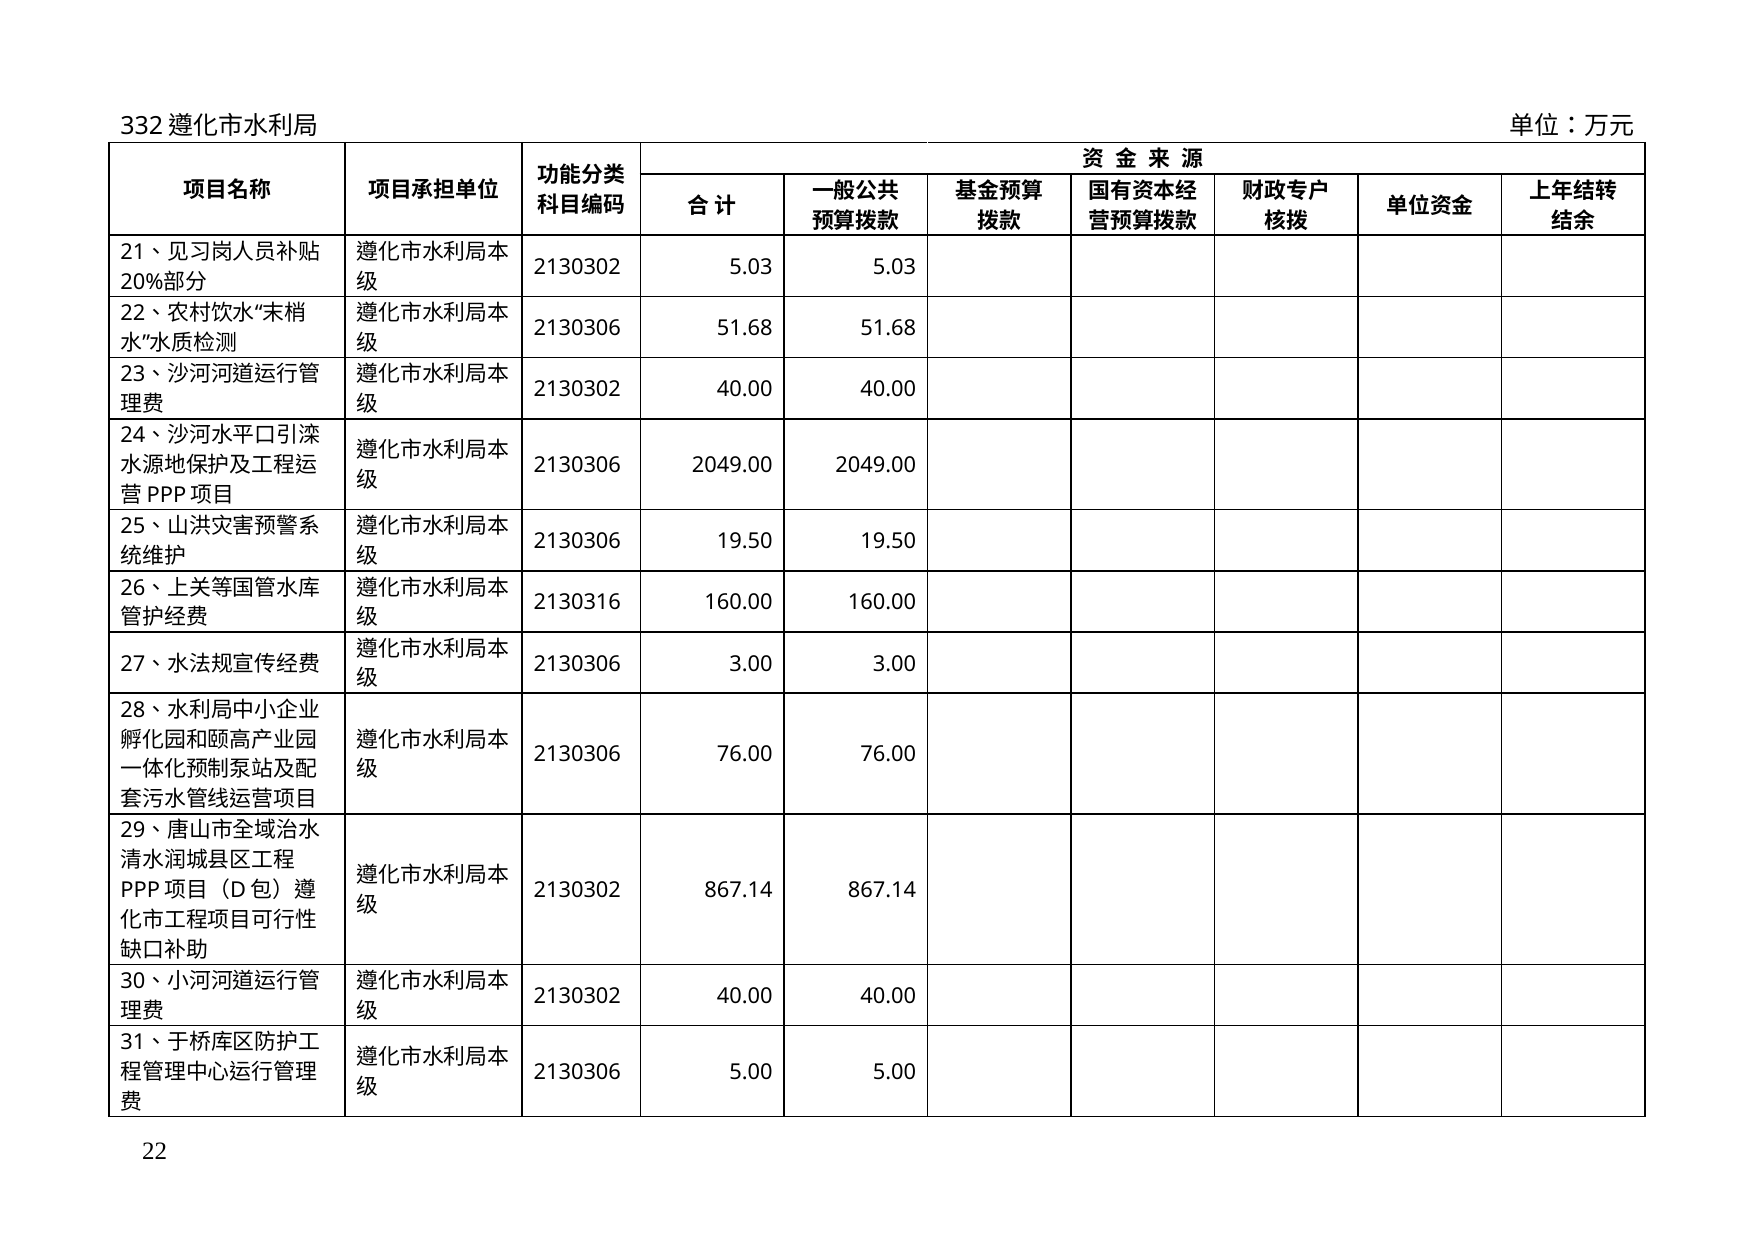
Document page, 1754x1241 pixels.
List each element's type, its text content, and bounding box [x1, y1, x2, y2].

table_cell 160.00 [785, 572, 927, 631]
table_cell 遵化市水利局本级 [346, 1026, 521, 1116]
table_cell [928, 1026, 1070, 1116]
table_cell [1359, 420, 1501, 509]
table_cell 21、见习岗人员补贴20%部分 [110, 236, 344, 296]
table_cell [1072, 815, 1214, 963]
table_cell 51.68 [641, 297, 783, 357]
table_cell [928, 510, 1070, 570]
table_cell [1359, 694, 1501, 813]
table_cell 基金预算 拨款 [928, 175, 1070, 234]
table_cell [1502, 694, 1644, 813]
table_cell 5.00 [785, 1026, 927, 1116]
table_header 单位：万元 [928, 108, 1644, 142]
table_cell 3.00 [785, 633, 927, 692]
table_cell 867.14 [785, 815, 927, 963]
table_cell [1359, 236, 1501, 296]
table_cell 遵化市水利局本级 [346, 965, 521, 1024]
table_cell [1072, 236, 1214, 296]
table_cell 2130306 [523, 297, 640, 357]
table_cell 867.14 [641, 815, 783, 963]
table_cell 2130306 [523, 420, 640, 509]
table_cell 2049.00 [785, 420, 927, 509]
table_cell 5.00 [641, 1026, 783, 1116]
table_header 332遵化市水利局 [110, 108, 927, 142]
table_cell 19.50 [785, 510, 927, 570]
table_cell [1072, 510, 1214, 570]
table_cell [1359, 572, 1501, 631]
table_cell 遵化市水利局本级 [346, 694, 521, 813]
table_cell 19.50 [641, 510, 783, 570]
table_cell [928, 420, 1070, 509]
table_cell 2130302 [523, 815, 640, 963]
table_cell [1215, 694, 1357, 813]
table_cell 40.00 [641, 965, 783, 1024]
table_cell 项目名称 [110, 143, 344, 234]
table_cell [1072, 297, 1214, 357]
table_cell 遵化市水利局本级 [346, 420, 521, 509]
table_cell 40.00 [785, 358, 927, 418]
table_cell [928, 633, 1070, 692]
table_cell 2130302 [523, 236, 640, 296]
table_cell 遵化市水利局本级 [346, 236, 521, 296]
table_cell [1359, 965, 1501, 1024]
table_cell 40.00 [785, 965, 927, 1024]
table_cell 5.03 [641, 236, 783, 296]
table_cell [1359, 1026, 1501, 1116]
table_cell 遵化市水利局本级 [346, 297, 521, 357]
table_cell [1215, 572, 1357, 631]
table_cell [1502, 815, 1644, 963]
table_cell [1215, 236, 1357, 296]
table_cell [1359, 815, 1501, 963]
table_cell [1215, 815, 1357, 963]
table_cell 上年结转 结余 [1502, 175, 1644, 234]
table_cell 单位资金 [1359, 175, 1501, 234]
table_cell [1502, 633, 1644, 692]
table_cell [928, 358, 1070, 418]
table_cell 24、沙河水平口引滦水源地保护及工程运营PPP项目 [110, 420, 344, 509]
table_cell [1072, 572, 1214, 631]
table_cell 26、上关等国管水库管护经费 [110, 572, 344, 631]
table_cell 2130306 [523, 633, 640, 692]
table_cell 51.68 [785, 297, 927, 357]
table_cell [928, 572, 1070, 631]
table_cell [1502, 1026, 1644, 1116]
table_cell 25、山洪灾害预警系统维护 [110, 510, 344, 570]
table_cell [1072, 1026, 1214, 1116]
table_cell 一般公共 预算拨款 [785, 175, 927, 234]
table_cell 2049.00 [641, 420, 783, 509]
table_cell [1072, 694, 1214, 813]
table_cell [1215, 297, 1357, 357]
table_cell [1072, 358, 1214, 418]
table_cell 40.00 [641, 358, 783, 418]
table_cell [1502, 572, 1644, 631]
table_cell [1502, 510, 1644, 570]
table_cell 合 计 [641, 175, 783, 234]
table_cell [1359, 297, 1501, 357]
table_cell 遵化市水利局本级 [346, 572, 521, 631]
table_cell 功能分类科目编码 [523, 143, 640, 234]
table_cell 22、农村饮水“末梢水”水质检测 [110, 297, 344, 357]
table_cell [1502, 420, 1644, 509]
table_cell 2130316 [523, 572, 640, 631]
table_cell 3.00 [641, 633, 783, 692]
table_cell 2130306 [523, 510, 640, 570]
table_cell [928, 236, 1070, 296]
table_cell [1072, 965, 1214, 1024]
table_cell 28、水利局中小企业孵化园和颐高产业园一体化预制泵站及配套污水管线运营项目 [110, 694, 344, 813]
table_cell 76.00 [785, 694, 927, 813]
table_cell [1502, 965, 1644, 1024]
table_cell 项目承担单位 [346, 143, 521, 234]
table_cell [1215, 633, 1357, 692]
table_cell [1502, 358, 1644, 418]
table_cell [1215, 510, 1357, 570]
table_cell 31、于桥库区防护工程管理中心运行管理费 [110, 1026, 344, 1116]
table_cell 2130302 [523, 965, 640, 1024]
table_cell [1072, 633, 1214, 692]
table_cell 5.03 [785, 236, 927, 296]
table_cell [928, 694, 1070, 813]
table_cell [1502, 236, 1644, 296]
table_cell [928, 965, 1070, 1024]
table_cell 国有资本经营预算拨款 [1072, 175, 1214, 234]
table_cell [1215, 965, 1357, 1024]
table_cell [1359, 358, 1501, 418]
table_cell 资 金 来 源 [641, 143, 1644, 173]
table_cell [1359, 633, 1501, 692]
table_cell [1072, 420, 1214, 509]
table_cell 30、小河河道运行管理费 [110, 965, 344, 1024]
table_cell 财政专户 核拨 [1215, 175, 1357, 234]
table_cell 29、唐山市全域治水清水润城县区工程PPP项目（D包）遵化市工程项目可行性缺口补助 [110, 815, 344, 963]
table_cell 23、沙河河道运行管理费 [110, 358, 344, 418]
table_cell [1215, 358, 1357, 418]
table_cell [1215, 420, 1357, 509]
table_cell [1502, 297, 1644, 357]
table_cell 遵化市水利局本级 [346, 358, 521, 418]
table_cell 遵化市水利局本级 [346, 633, 521, 692]
table_cell [928, 297, 1070, 357]
table_cell 27、水法规宣传经费 [110, 633, 344, 692]
table_cell [928, 815, 1070, 963]
table_cell 2130306 [523, 1026, 640, 1116]
table_cell 160.00 [641, 572, 783, 631]
table_cell 2130302 [523, 358, 640, 418]
table_cell [1215, 1026, 1357, 1116]
table_cell 76.00 [641, 694, 783, 813]
table_cell 2130306 [523, 694, 640, 813]
table_cell 遵化市水利局本级 [346, 815, 521, 963]
table_cell 遵化市水利局本级 [346, 510, 521, 570]
table_cell [1359, 510, 1501, 570]
